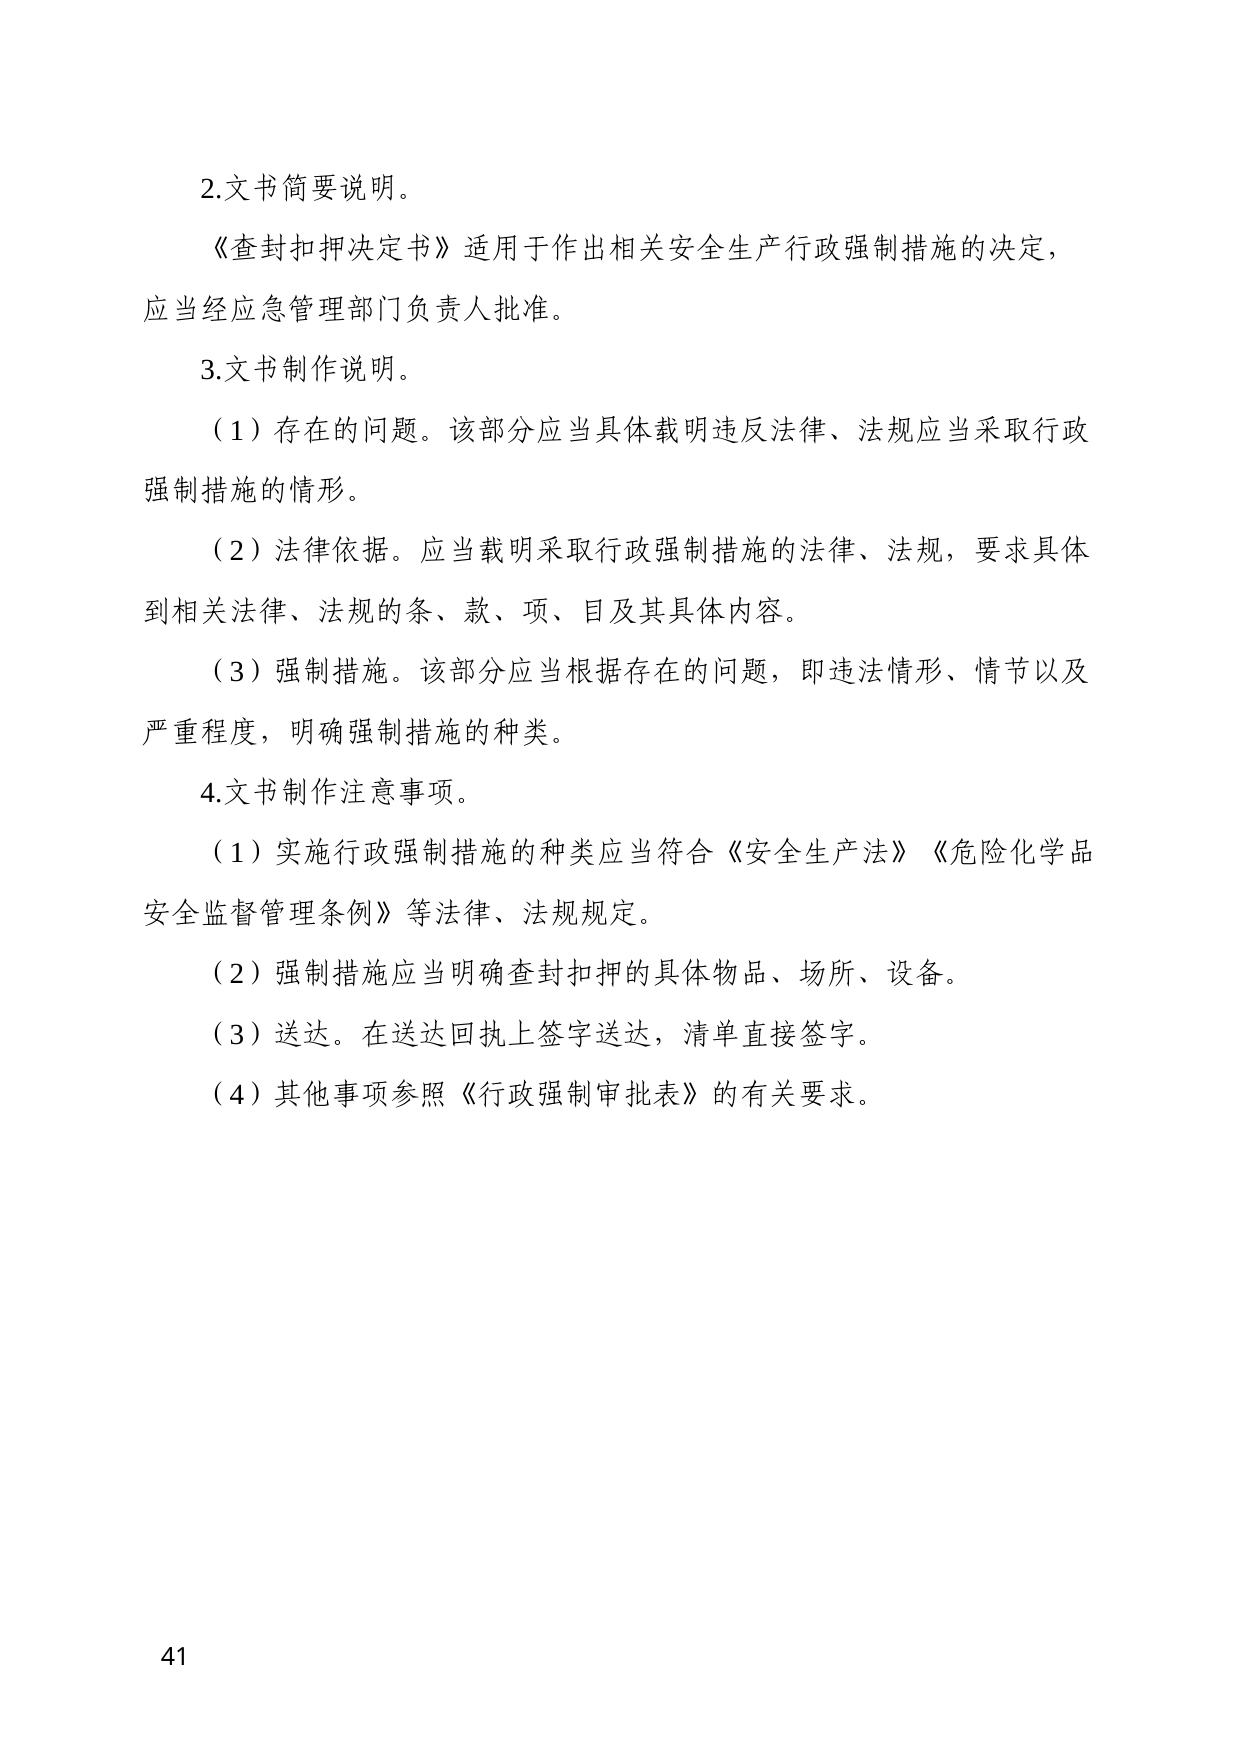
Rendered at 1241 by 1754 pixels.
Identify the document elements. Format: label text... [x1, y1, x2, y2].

text （1）存在的问题。该部分应当具体载明违反法律、法规应当采取行政强制措施的情形。 [142, 392, 1098, 512]
text 《查封扣押决定书》适用于作出相关安全生产行政强制措施的决定，应当经应急管理部门负责人批准。 [142, 210, 1098, 331]
text （2）强制措施应当明确查封扣押的具体物品、场所、设备。 [142, 935, 1098, 996]
text （4）其他事项参照《行政强制审批表》的有关要求。 [142, 1056, 1098, 1117]
text 3.文书制作说明。 [142, 331, 1098, 392]
text （3）强制措施。该部分应当根据存在的问题，即违法情形、情节以及严重程度，明确强制措施的种类。 [142, 633, 1098, 754]
text 4.文书制作注意事项。 [142, 754, 1098, 814]
text 2.文书简要说明。 [142, 150, 1098, 210]
text （2）法律依据。应当载明采取行政强制措施的法律、法规，要求具体到相关法律、法规的条、款、项、目及其具体内容。 [142, 512, 1098, 633]
text （3）送达。在送达回执上签字送达，清单直接签字。 [142, 996, 1098, 1056]
text （1）实施行政强制措施的种类应当符合《安全生产法》《危险化学品安全监督管理条例》等法律、法规规定。 [142, 814, 1098, 935]
